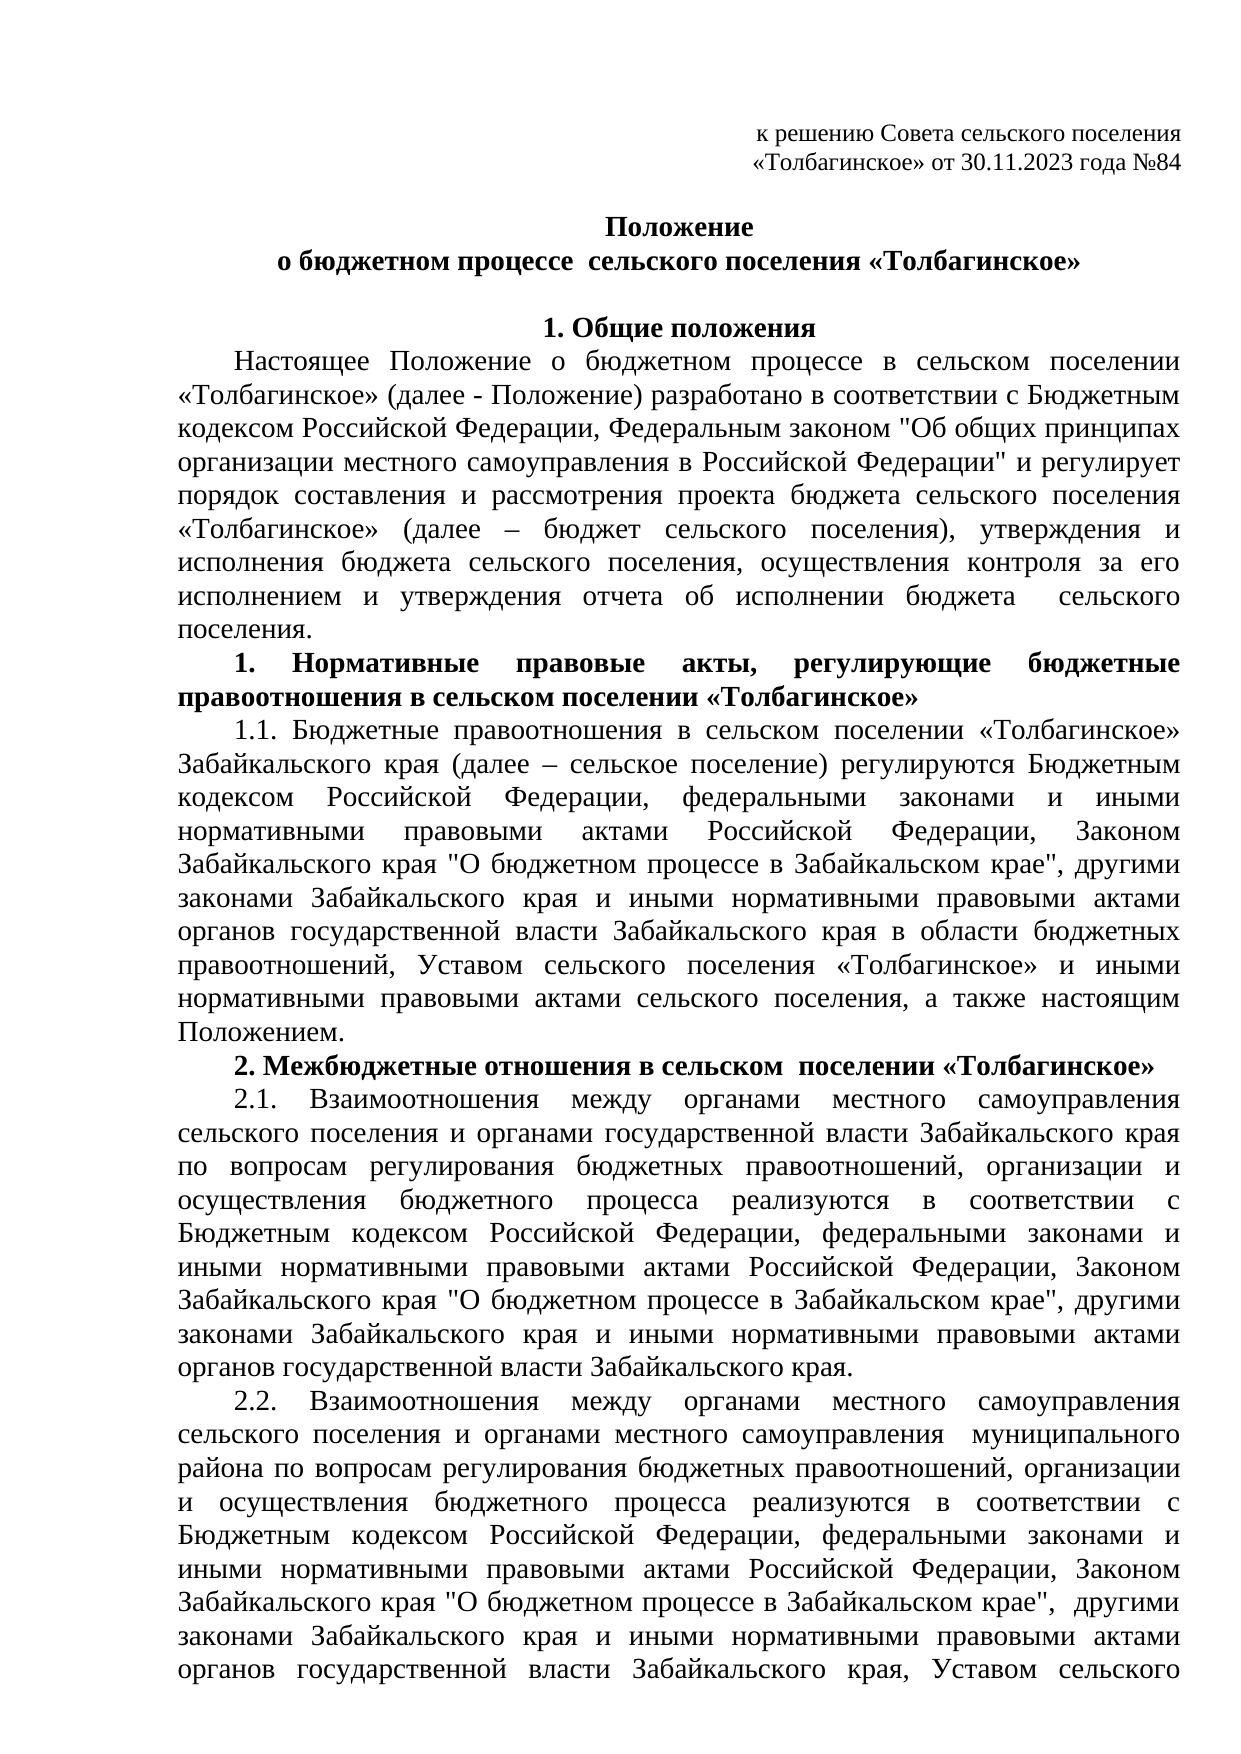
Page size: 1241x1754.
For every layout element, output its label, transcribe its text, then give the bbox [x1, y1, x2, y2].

text 2. Межбюджетные отношения в сельском поселении «Толбагинское» [177, 1048, 1181, 1081]
text 1. Нормативные правовые акты, регулирующие бюджетные правоотношения в сельском поселении «Толбагинское» [177, 645, 1181, 712]
text 1.1. Бюджетные правоотношения в сельском поселении «Толбагинское» Забайкальского края (далее – сельское поселение) регулируются Бюджетным кодексом Российской Федерации, федеральными законами и иными нормативными правовыми актами Российской Федерации, Законом Забайкальского края "О бюджетном процессе в Забайкальском крае", другими законами Забайкальского края и иными нормативными правовыми актами органов государственной власти Забайкальского края в области бюджетных правоотношений, Уставом сельского поселения «Толбагинское» и иными нормативными правовыми актами сельского поселения, а также настоящим Положением. [177, 712, 1181, 1048]
text Положение [177, 209, 1181, 243]
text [177, 1383, 1181, 1685]
text 2.1. Взаимоотношения между органами местного самоуправления сельского поселения и органами государственной власти Забайкальского края по вопросам регулирования бюджетных правоотношений, организации и осуществления бюджетного процесса реализуются в соответствии с Бюджетным кодексом Российской Федерации, федеральными законами и иными нормативными правовыми актами Российской Федерации, Законом Забайкальского края "О бюджетном процессе в Забайкальском крае", другими законами Забайкальского края и иными нормативными правовыми актами органов государственной власти Забайкальского края. [177, 1081, 1181, 1383]
text к решению Совета сельского поселения «Толбагинское» от 30.11.2023 года №84 [664, 118, 1181, 176]
text о бюджетном процессе сельского поселения «Толбагинское» [177, 243, 1181, 276]
text 1. Общие положения [177, 310, 1181, 343]
text Настоящее Положение о бюджетном процессе в сельском поселении «Толбагинское» (далее - Положение) разработано в соответствии с Бюджетным кодексом Российской Федерации, Федеральным законом "Об общих принципах организации местного самоуправления в Российской Федерации" и регулирует порядок составления и рассмотрения проекта бюджета сельского поселения «Толбагинское» (далее – бюджет сельского поселения), утверждения и исполнения бюджета сельского поселения, осуществления контроля за его исполнением и утверждения отчета об исполнении бюджета сельского поселения. [177, 343, 1181, 645]
